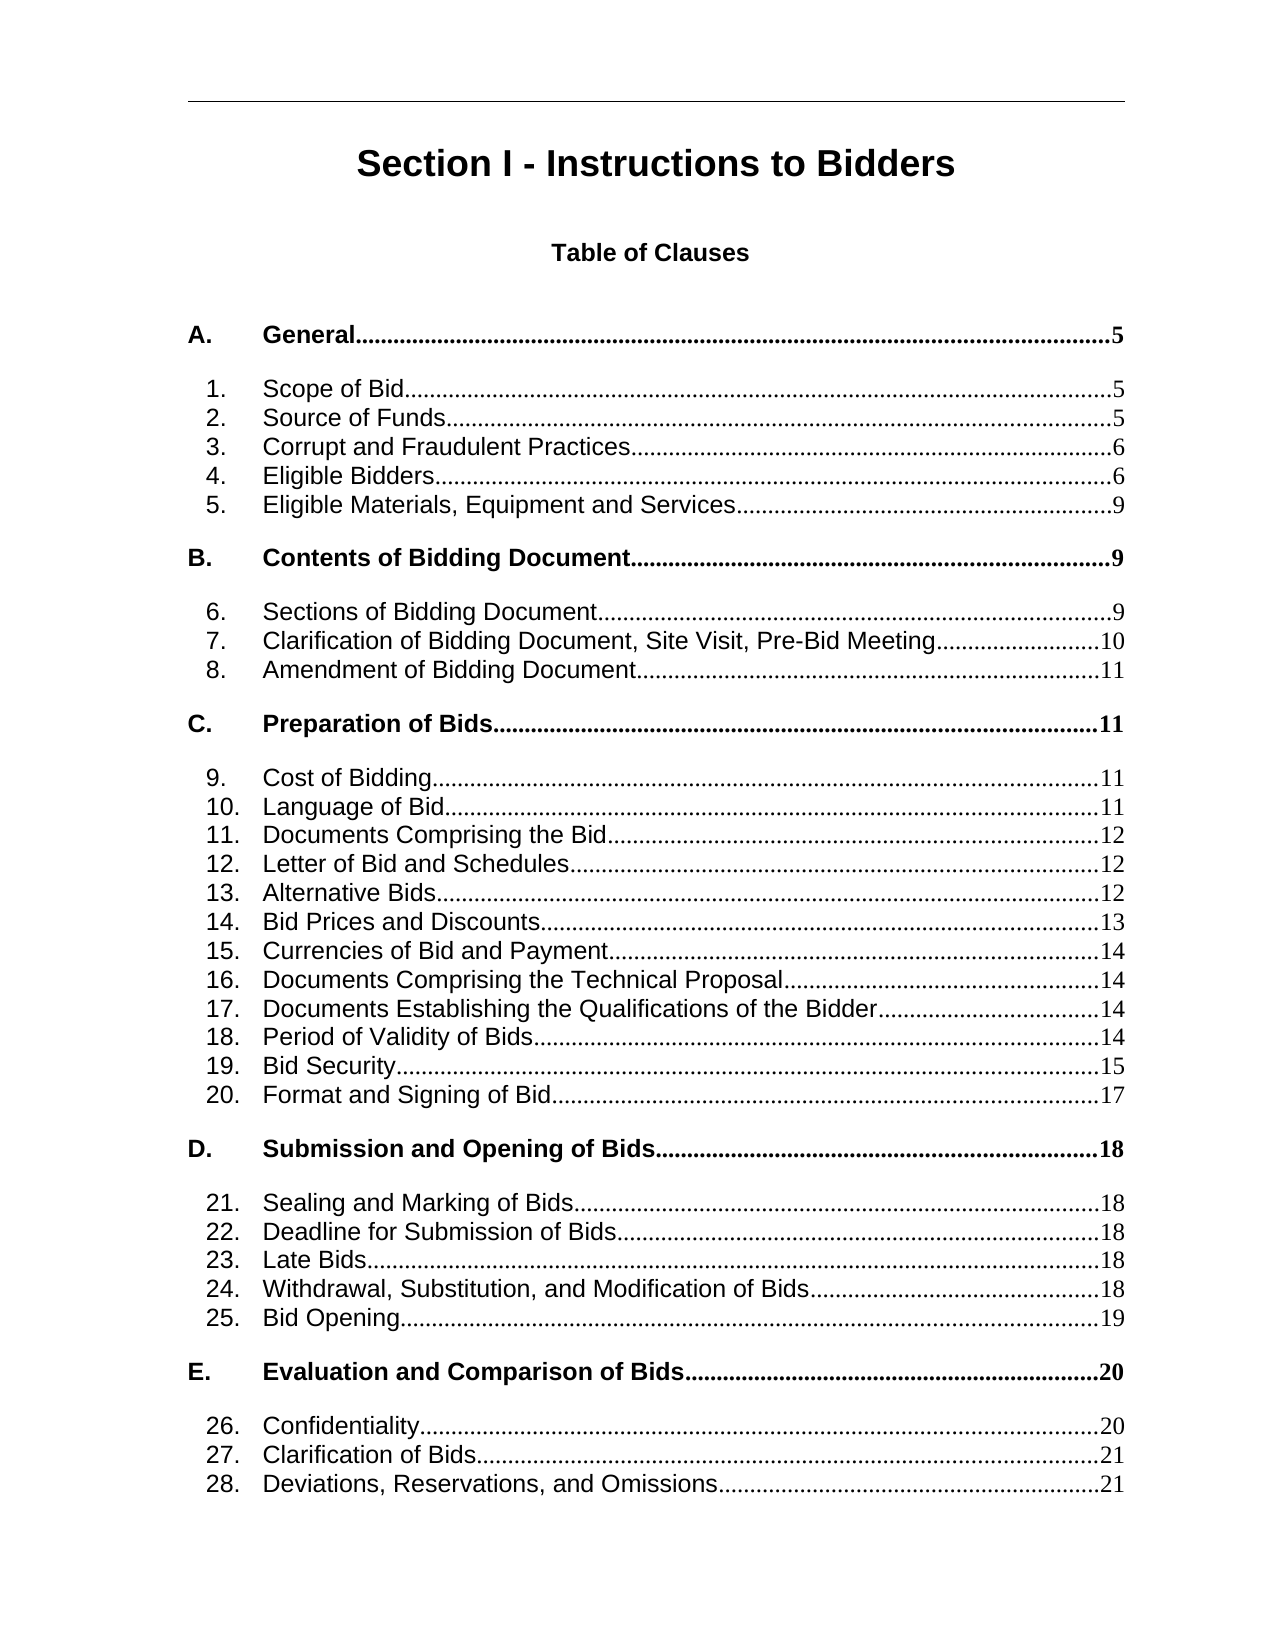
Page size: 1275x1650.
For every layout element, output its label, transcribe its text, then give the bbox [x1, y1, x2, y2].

text C. Preparation of Bids 11 [187, 709, 1125, 738]
text 13. Alternative Bids 12 [206, 878, 1125, 907]
text 25. Bid Opening 19 [206, 1303, 1125, 1332]
text 26. Confidentiality 20 [206, 1411, 1125, 1440]
text 3. Corrupt and Fraudulent Practices 6 [206, 432, 1125, 461]
text 15. Currencies of Bid and Payment 14 [206, 936, 1125, 965]
text 28. Deviations, Reservations, and Omissions 21 [206, 1469, 1125, 1497]
text 10. Language of Bid 11 [206, 792, 1125, 820]
text 24. Withdrawal, Substitution, and Modification of Bids 18 [206, 1274, 1125, 1303]
subtitle Section I - Instructions to Bidders [187, 141, 1125, 184]
text D. Submission and Opening of Bids 18 [187, 1134, 1125, 1163]
text 22. Deadline for Submission of Bids 18 [206, 1217, 1125, 1246]
text 19. Bid Security 15 [206, 1051, 1125, 1080]
text 1. Scope of Bid 5 [206, 374, 1125, 403]
text 6. Sections of Bidding Document 9 [206, 597, 1125, 626]
text A. General 5 [187, 320, 1125, 349]
text 27. Clarification of Bids 21 [206, 1440, 1125, 1469]
text 23. Late Bids 18 [206, 1246, 1125, 1274]
text 2. Source of Funds 5 [206, 403, 1125, 432]
text 9. Cost of Bidding 11 [206, 763, 1125, 792]
text 12. Letter of Bid and Schedules 12 [206, 849, 1125, 878]
text 20. Format and Signing of Bid 17 [206, 1080, 1125, 1109]
text 5. Eligible Materials, Equipment and Services 9 [206, 489, 1125, 518]
text 8. Amendment of Bidding Document 11 [206, 655, 1125, 684]
text 18. Period of Validity of Bids 14 [206, 1022, 1125, 1051]
text 14. Bid Prices and Discounts 13 [206, 907, 1125, 936]
text E. Evaluation and Comparison of Bids 20 [187, 1357, 1125, 1386]
text 16. Documents Comprising the Technical Proposal 14 [206, 965, 1125, 993]
text B. Contents of Bidding Document 9 [187, 543, 1125, 572]
text 4. Eligible Bidders 6 [206, 461, 1125, 489]
text 17. Documents Establishing the Qualifications of the Bidder 14 [206, 993, 1125, 1022]
text 21. Sealing and Marking of Bids 18 [206, 1188, 1125, 1217]
text 11. Documents Comprising the Bid 12 [206, 820, 1125, 849]
text Table of Clauses [206, 238, 1095, 267]
text 7. Clarification of Bidding Document, Site Visit, Pre-Bid Meeting 10 [206, 626, 1125, 655]
